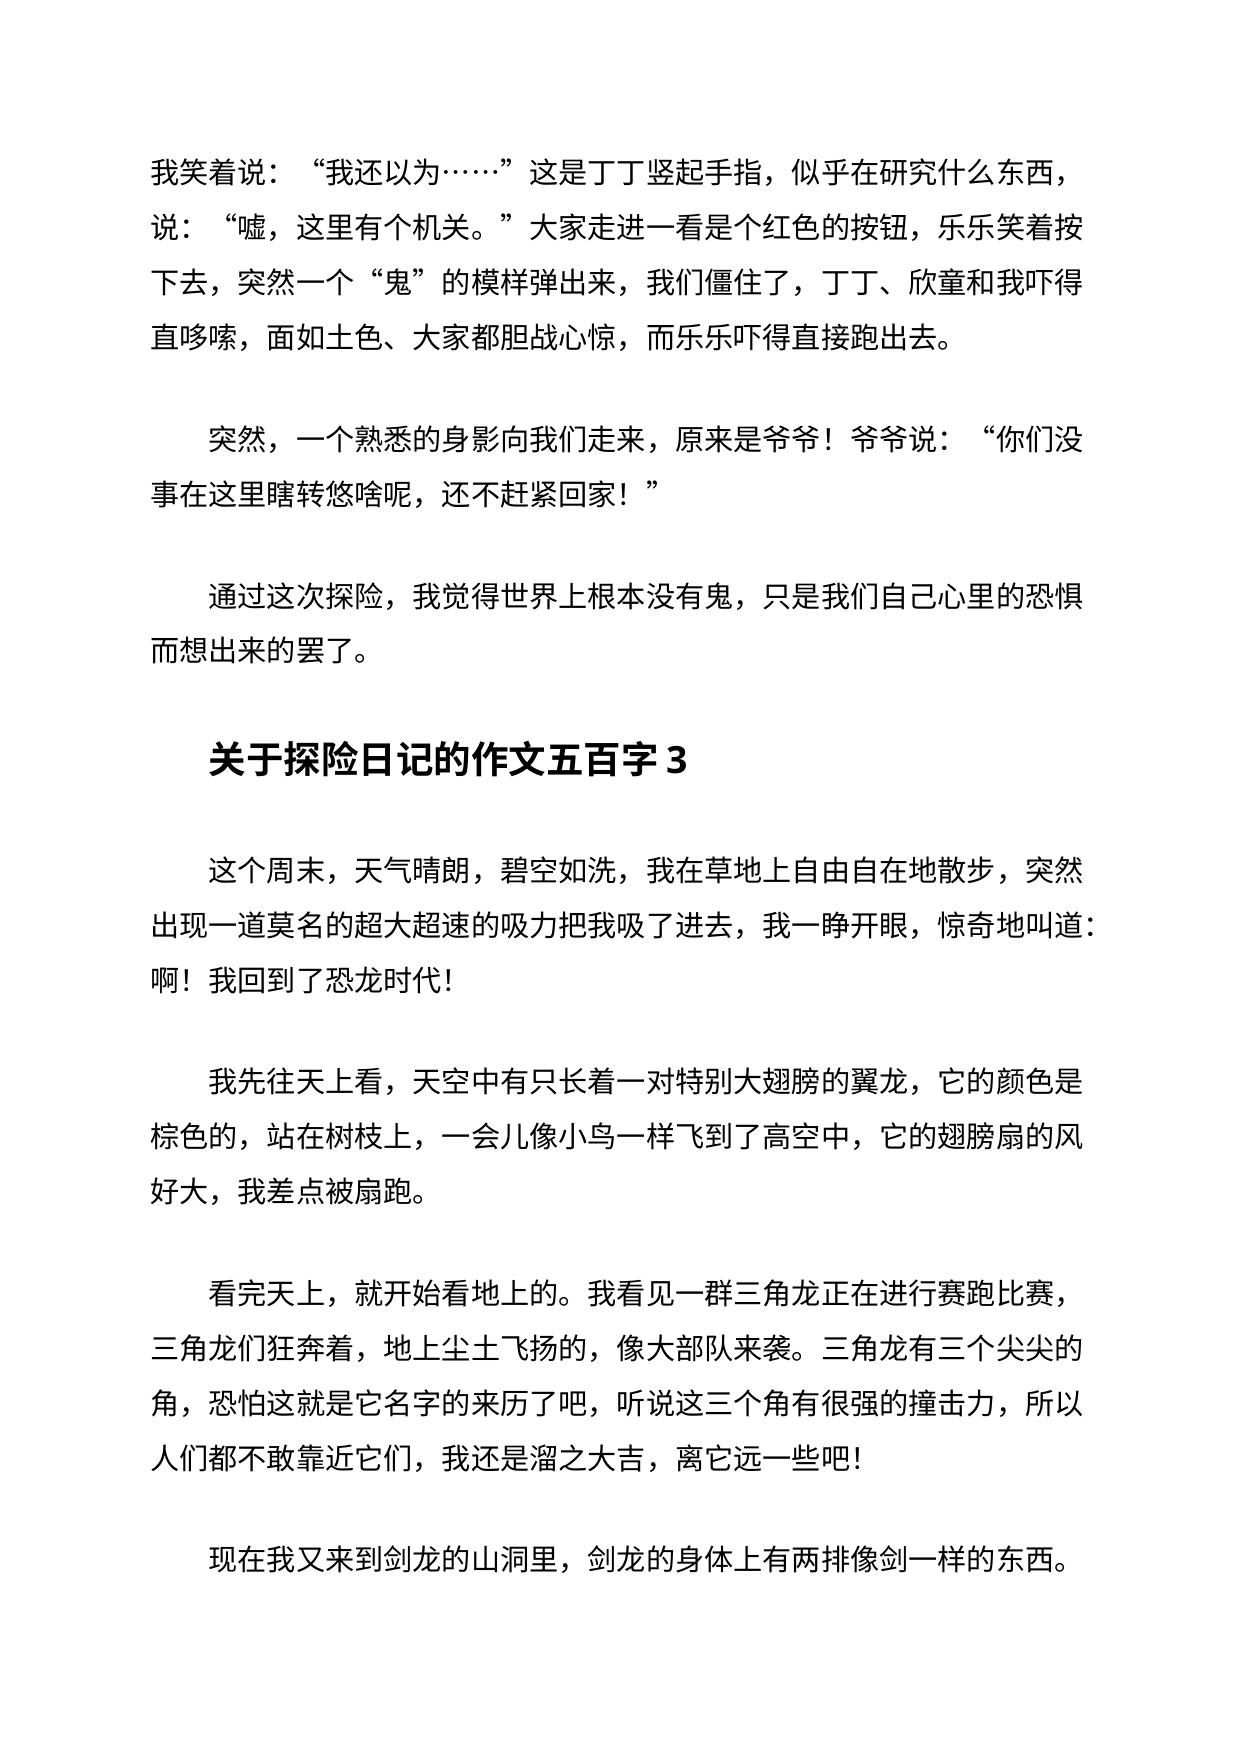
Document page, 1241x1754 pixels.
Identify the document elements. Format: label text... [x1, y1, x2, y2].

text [150, 150, 1090, 357]
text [150, 1537, 1090, 1579]
text 关于探险日记的作文五百字3 [150, 730, 1090, 784]
text 这个周末，天气晴朗，碧空如洗，我在草地上自由自在地散步，突然出现一道莫名的超大超速的吸力把我吸了进去，我一睁开眼，惊奇地叫道：啊！我回到了恐龙时代！ [150, 847, 1090, 999]
text 突然，一个熟悉的身影向我们走来，原来是爷爷！爷爷说：“你们没事在这里瞎转悠啥呢，还不赶紧回家！” [150, 416, 1090, 514]
text 我先往天上看，天空中有只长着一对特别大翅膀的翼龙，它的颜色是棕色的，站在树枝上，一会儿像小鸟一样飞到了高空中，它的翅膀扇的风好大，我差点被扇跑。 [150, 1059, 1090, 1211]
text 看完天上，就开始看地上的。我看见一群三角龙正在进行赛跑比赛，三角龙们狂奔着，地上尘土飞扬的，像大部队来袭。三角龙有三个尖尖的角，恐怕这就是它名字的来历了吧，听说这三个角有很强的撞击力，所以人们都不敢靠近它们，我还是溜之大吉，离它远一些吧！ [150, 1271, 1090, 1477]
text 通过这次探险，我觉得世界上根本没有鬼，只是我们自己心里的恐惧而想出来的罢了。 [150, 573, 1090, 670]
